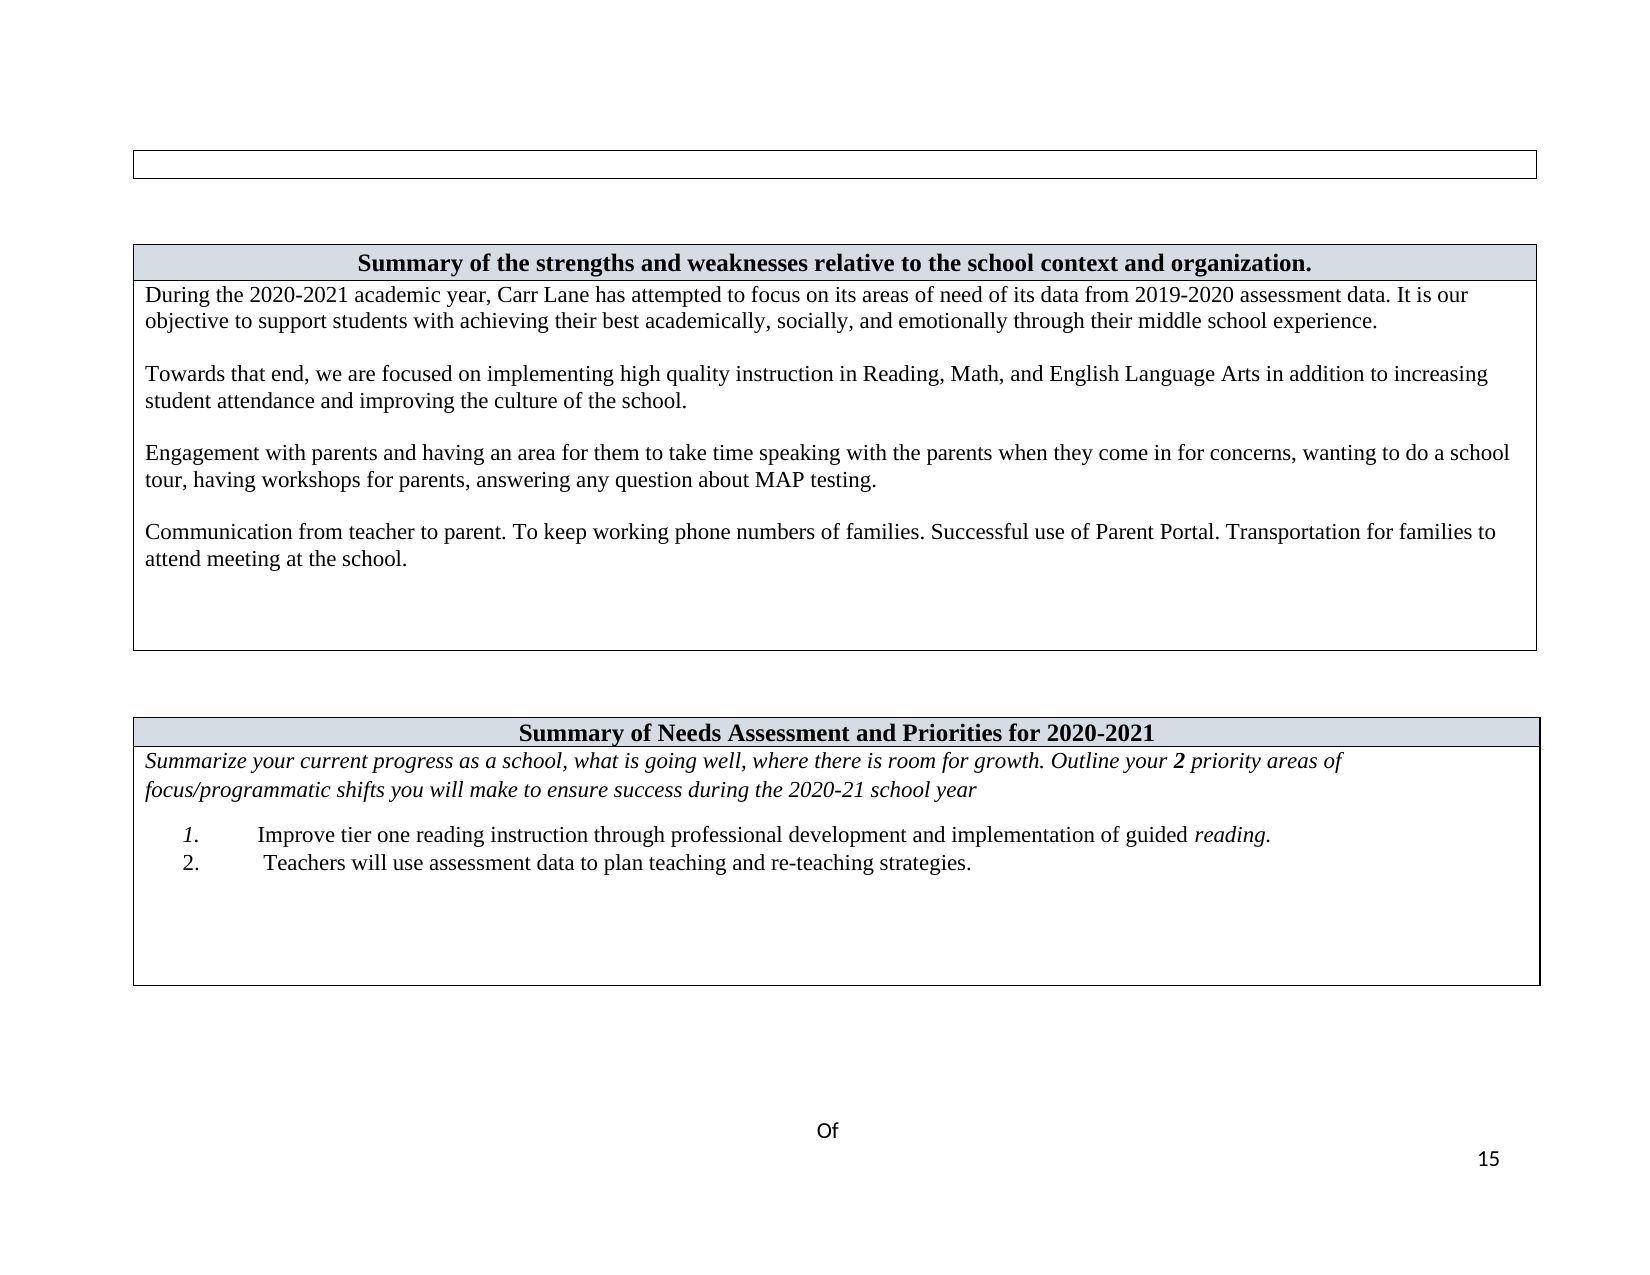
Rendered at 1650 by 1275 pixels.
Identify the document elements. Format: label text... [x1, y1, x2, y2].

table_header Summary of the strengths and weaknesses relative to the school context and organization. [134, 245, 1536, 280]
table_cell During the 2020-2021 academic year, Carr Lane has attempted to focus on its areas of need of its data from 2019-2020 assessment data. It is our objective to support students with achieving their best academically, socially, and emotionally through their middle school experience. Towards that end, we are focused on implementing high quality instruction in Reading, Math, and English Language Arts in addition to increasing student attendance and improving the culture of the school. Engagement with parents and having an area for them to take time speaking with the parents when they come in for concerns, wanting to do a school tour, having workshops for parents, answering any question about MAP testing. Communication from teacher to parent. To keep working phone numbers of families. Successful use of Parent Portal. Transportation for families to attend meeting at the school. [134, 281, 1536, 650]
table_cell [134, 151, 1536, 177]
table_cell Summarize your current progress as a school, what is going well, where there is room for growth. Outline your 2 priority areas of focus/programmatic shifts you will make to ensure success during the 2020-21 school year Improve tier one reading instruction through professional development and implementation of guided reading. Teachers will use assessment data to plan teaching and re-teaching strategies. [134, 747, 1539, 985]
table_header Summary of Needs Assessment and Priorities for 2020-2021 [134, 718, 1539, 746]
